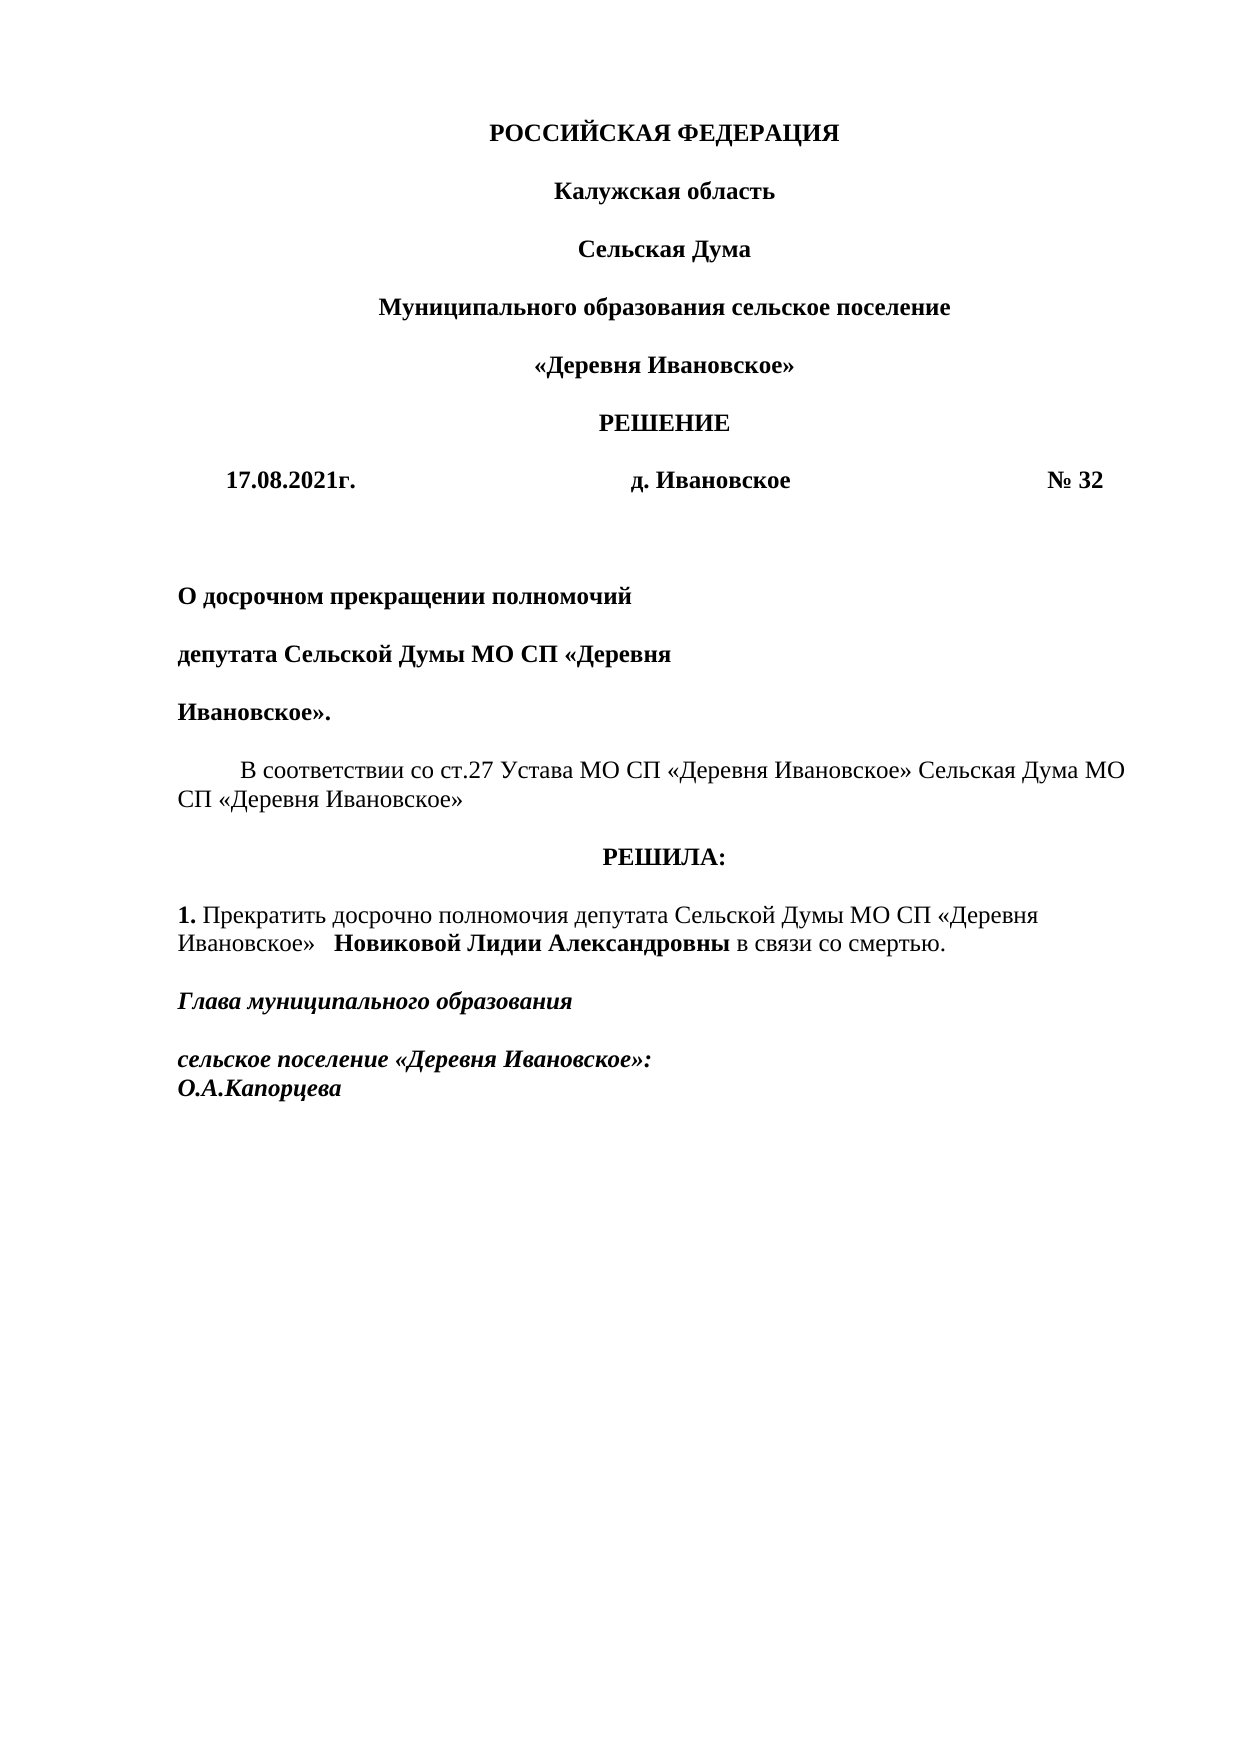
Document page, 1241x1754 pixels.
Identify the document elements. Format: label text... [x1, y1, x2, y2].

text РЕШИЛА: [177, 842, 1152, 871]
text Сельская Дума [177, 234, 1152, 263]
text Муниципального образования сельское поселение [177, 292, 1152, 321]
text РЕШЕНИЕ [177, 408, 1152, 436]
text сельское поселение «Деревня Ивановское»: О.А.Капорцева [177, 1044, 1152, 1102]
text РОССИЙСКАЯ ФЕДЕРАЦИЯ [177, 118, 1152, 147]
text О досрочном прекращении полномочий [177, 581, 1152, 610]
text «Деревня Ивановское» [177, 350, 1152, 378]
text Ивановское». [177, 697, 1152, 726]
text Калужская область [177, 176, 1152, 205]
text Глава муниципального образования [177, 986, 1152, 1015]
text 1. Прекратить досрочно полномочия депутата Сельской Думы МО СП «Деревня Ивановское» Новиковой Лидии Александровны в связи со смертью. [177, 900, 1152, 957]
text В соответствии со ст.27 Устава МО СП «Деревня Ивановское» Сельская Дума МО СП «Деревня Ивановское» [177, 755, 1152, 813]
text 17.08.2021г. д. Ивановское № 32 [177, 466, 1152, 494]
text депутата Сельской Думы МО СП «Деревня [177, 639, 1152, 668]
